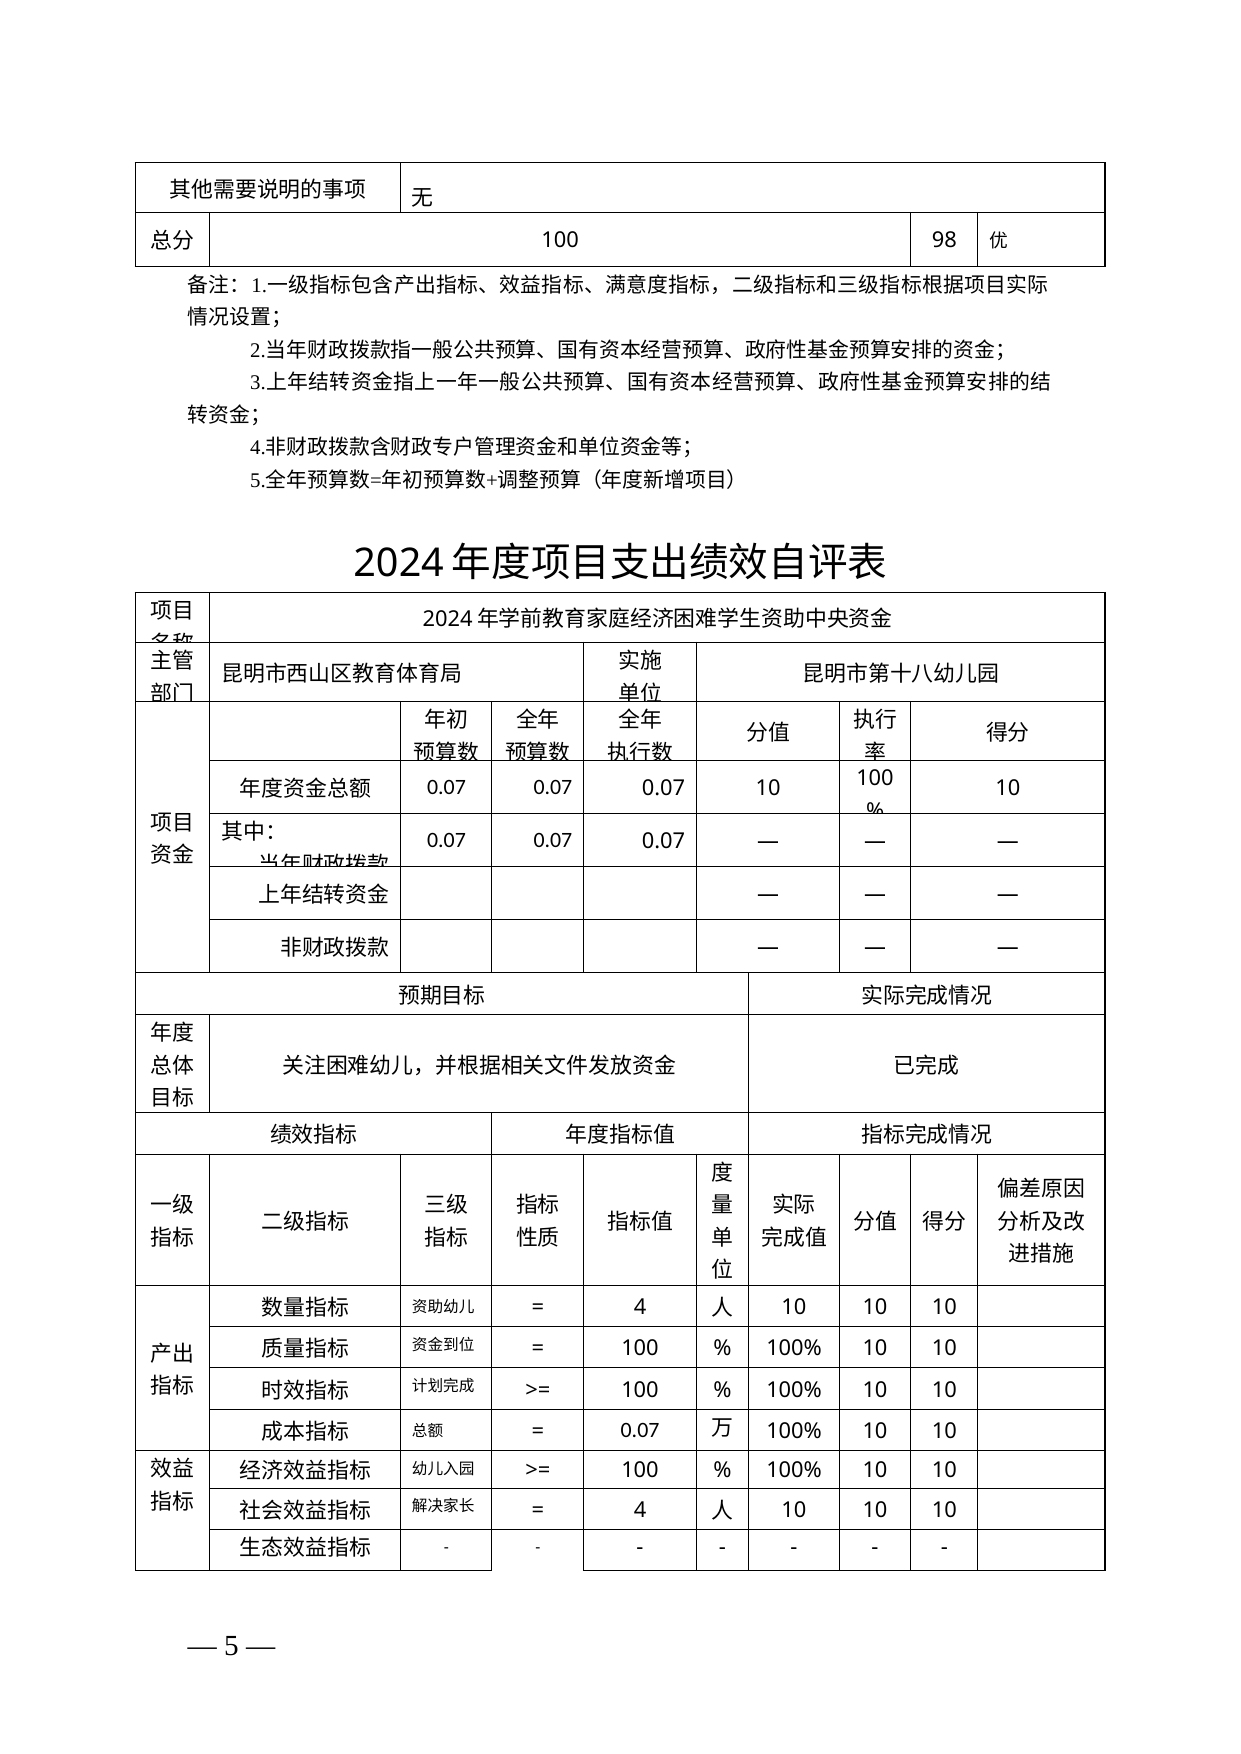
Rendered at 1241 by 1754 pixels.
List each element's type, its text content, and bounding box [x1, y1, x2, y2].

table_cell 0.07 [584, 814, 696, 866]
table_cell 10 [911, 1368, 977, 1409]
table_cell 人 [697, 1286, 748, 1326]
table_cell 年度资金总额 [210, 761, 400, 813]
table_cell 98 [911, 213, 977, 266]
table_cell 0.07 [492, 761, 583, 813]
table_cell 10 [749, 1286, 839, 1326]
table_cell 100 [584, 1451, 696, 1487]
table_cell [978, 1410, 1104, 1450]
table_cell 非财政拨款 [210, 920, 400, 972]
table_cell % [697, 1368, 748, 1409]
table_cell 质量指标 [210, 1327, 400, 1367]
table_cell 昆明市西山区教育体育局 [210, 643, 583, 701]
table_cell 人 [697, 1489, 748, 1529]
table_cell 100% [749, 1410, 839, 1450]
table_cell — [911, 867, 1104, 919]
table_cell 实际完成情况 [749, 973, 1104, 1014]
table_cell = [492, 1327, 583, 1367]
table_cell 关注困难幼儿，并根据相关文件发放资金 [210, 1015, 748, 1112]
table_cell - [911, 1530, 977, 1570]
table_cell — [697, 920, 839, 972]
table_cell = [492, 1489, 583, 1529]
table_cell >= [492, 1368, 583, 1409]
table_cell 执行率 [840, 702, 910, 760]
table_cell 三级 指标 [401, 1155, 491, 1284]
table_cell 解决家长后顾之忧 [401, 1489, 491, 1529]
table_cell 100 [584, 1327, 696, 1367]
table_cell 0.07 [492, 814, 583, 866]
table_cell 其他需要说明的事项 [136, 163, 400, 212]
table_cell 资金到位率 [401, 1327, 491, 1367]
table_cell 0.07 [584, 1410, 696, 1450]
table_cell 年初 预算数 [401, 702, 491, 760]
table_cell 指标完成情况 [749, 1113, 1104, 1153]
table_cell — [911, 920, 1104, 972]
table_cell 指标值 [584, 1155, 696, 1284]
table_cell [978, 1368, 1104, 1409]
table_cell 10 [840, 1410, 910, 1450]
table_cell 100% [749, 1327, 839, 1367]
table_cell - [401, 1530, 491, 1570]
table_cell 100 [210, 213, 910, 266]
table_cell 主管部门 [136, 643, 209, 701]
table_cell [401, 920, 491, 972]
table_cell 10 [840, 1489, 910, 1529]
table_header 2024年学前教育家庭经济困难学生资助中央资金 [210, 593, 1104, 642]
table_cell 实施 单位 [584, 643, 696, 701]
list 2.当年财政拨款指一般公共预算、国有资本经营预算、政府性基金预算安排的资金； [187, 332, 1053, 364]
table_header 项目名称 [136, 593, 209, 642]
table_cell 绩效指标 [136, 1113, 491, 1153]
table_cell — [840, 867, 910, 919]
table_cell 10 [840, 1327, 910, 1367]
table_cell 10 [749, 1489, 839, 1529]
table_cell 总分 [136, 213, 209, 266]
table_cell — [840, 814, 910, 866]
table_cell 10 [911, 1286, 977, 1326]
table_cell 效益指标 [136, 1451, 209, 1570]
table_cell [978, 1327, 1104, 1367]
table_cell 计划完成率 [401, 1368, 491, 1409]
table_cell 二级指标 [210, 1155, 400, 1284]
table_cell [978, 1489, 1104, 1529]
table_cell — [911, 814, 1104, 866]
table_cell 已完成 [749, 1015, 1104, 1112]
table_cell 4 [584, 1489, 696, 1529]
table_cell 无 [401, 163, 1104, 212]
table_cell 时效指标 [210, 1368, 400, 1409]
table_cell 昆明市第十八幼儿园 [697, 643, 1104, 701]
table_cell 一级指标 [136, 1155, 209, 1284]
table_cell 社会效益指标 [210, 1489, 400, 1529]
table_cell [401, 867, 491, 919]
table_cell 100% [749, 1451, 839, 1487]
text 2024年度项目支出绩效自评表 [187, 527, 1053, 592]
table_cell 经济效益指标 [210, 1451, 400, 1487]
list 5.全年预算数=年初预算数+调整预算（年度新增项目） [187, 462, 1053, 494]
table_cell = [492, 1410, 583, 1450]
table_cell = [492, 1286, 583, 1326]
table_cell 幼儿入园率 [401, 1451, 491, 1487]
list 4.非财政拨款含财政专户管理资金和单位资金等； [187, 429, 1053, 462]
table_cell 年度指标值 [492, 1113, 748, 1153]
table_cell 得分 [911, 1155, 977, 1284]
table_cell 100 [584, 1368, 696, 1409]
table_cell - [492, 1530, 583, 1570]
table_cell 10 [840, 1286, 910, 1326]
list 备注：1.一级指标包含产出指标、效益指标、满意度指标，二级指标和三级指标根据项目实际情况设置； [187, 267, 1053, 332]
table_cell 分值 [697, 702, 839, 760]
table_cell 生态效益指标 [210, 1530, 400, 1570]
table_cell - [584, 1530, 696, 1570]
table_cell 上年结转资金 [210, 867, 400, 919]
table_cell 其中： 当年财政拨款 [210, 814, 400, 866]
table_cell — [840, 920, 910, 972]
table_cell 偏差原因分析及改进措施 [978, 1155, 1104, 1284]
table_cell 10 [911, 1489, 977, 1529]
table_cell - [697, 1530, 748, 1570]
table_cell [978, 1286, 1104, 1326]
table_cell >= [492, 1451, 583, 1487]
table_cell 10 [840, 1451, 910, 1487]
table_cell 分值 [840, 1155, 910, 1284]
table_cell 数量指标 [210, 1286, 400, 1326]
table_cell — [697, 867, 839, 919]
table_cell 0.07 [584, 761, 696, 813]
table_cell 项目资金 [136, 702, 209, 972]
table_cell 预期目标 [136, 973, 748, 1014]
table_cell [584, 920, 696, 972]
table_cell 0.07 [401, 761, 491, 813]
table_cell % [697, 1327, 748, 1367]
table_cell 10 [697, 761, 839, 813]
table_cell 资助幼儿 [401, 1286, 491, 1326]
table_cell 4 [584, 1286, 696, 1326]
table_cell 0.07 [401, 814, 491, 866]
table_cell 指标 性质 [492, 1155, 583, 1284]
table_cell 万元 [697, 1410, 748, 1450]
table_cell 10 [911, 1451, 977, 1487]
table_cell 优 [978, 213, 1104, 266]
table_cell - [840, 1530, 910, 1570]
table_cell 度量 单位 [697, 1155, 748, 1284]
list 3.上年结转资金指上一年一般公共预算、国有资本经营预算、政府性基金预算安排的结转资金； [187, 364, 1053, 429]
table_cell [584, 867, 696, 919]
table_cell 10 [911, 1327, 977, 1367]
table_cell 10 [840, 1368, 910, 1409]
table_cell [978, 1451, 1104, 1487]
table_cell 产出指标 [136, 1286, 209, 1450]
table_cell 成本指标 [210, 1410, 400, 1450]
table_cell 年度总体目标 [136, 1015, 209, 1112]
table_cell - [749, 1530, 839, 1570]
table_cell % [697, 1451, 748, 1487]
table_cell 100% [840, 761, 910, 813]
table_cell 总额 [401, 1410, 491, 1450]
table_cell 10 [911, 761, 1104, 813]
table_cell [492, 867, 583, 919]
table_cell 10 [911, 1410, 977, 1450]
table_cell [978, 1530, 1104, 1570]
table_cell [492, 920, 583, 972]
table_cell [210, 702, 400, 760]
table_cell 全年 执行数 [584, 702, 696, 760]
table_cell 100% [749, 1368, 839, 1409]
table_cell 实际 完成值 [749, 1155, 839, 1284]
table_cell 得分 [911, 702, 1104, 760]
table_cell — [697, 814, 839, 866]
table_cell 全年 预算数 [492, 702, 583, 760]
